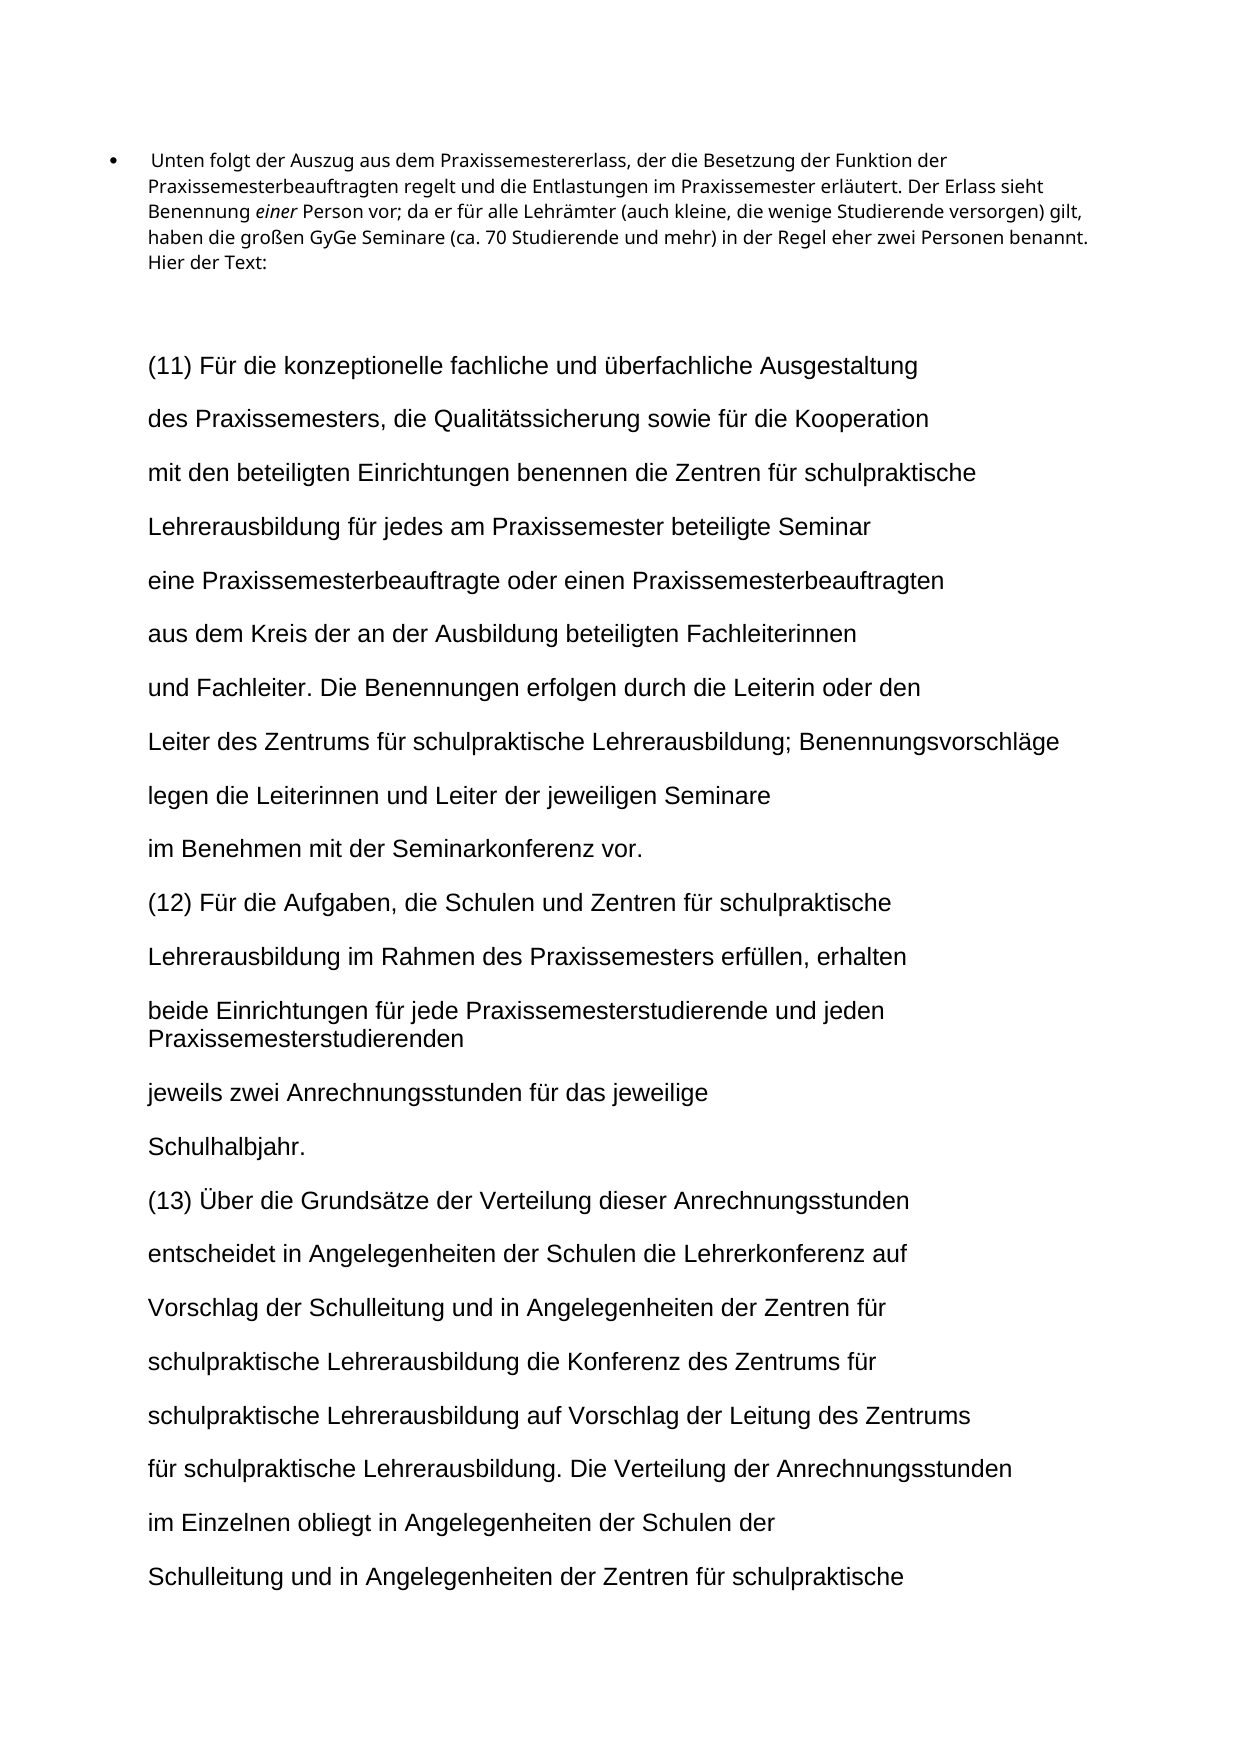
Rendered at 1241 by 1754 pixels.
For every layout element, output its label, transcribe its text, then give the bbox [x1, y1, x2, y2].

text entscheidet in Angelegenheiten der Schulen die Lehrerkonferenz auf [148, 1239, 1093, 1268]
text beide Einrichtungen für jede Praxissemesterstudierende und jeden Praxissemesterstudierenden [148, 996, 1093, 1053]
text Lehrerausbildung im Rahmen des Praxissemesters erfüllen, erhalten [148, 942, 1093, 971]
text im Einzelnen obliegt in Angelegenheiten der Schulen der [148, 1508, 1093, 1537]
text des Praxissemesters, die Qualitätssicherung sowie für die Kooperation [148, 404, 1093, 433]
text schulpraktische Lehrerausbildung die Konferenz des Zentrums für [148, 1347, 1093, 1376]
text (13) Über die Grundsätze der Verteilung dieser Anrechnungsstunden [148, 1186, 1093, 1214]
text mit den beteiligten Einrichtungen benennen die Zentren für schulpraktische [148, 458, 1093, 487]
text Schulleitung und in Angelegenheiten der Zentren für schulpraktische [148, 1562, 1093, 1591]
text eine Praxissemesterbeauftragte oder einen Praxissemesterbeauftragten [148, 566, 1093, 594]
text für schulpraktische Lehrerausbildung. Die Verteilung der Anrechnungsstunden [148, 1454, 1093, 1483]
text aus dem Kreis der an der Ausbildung beteiligten Fachleiterinnen [148, 619, 1093, 648]
text Lehrerausbildung für jedes am Praxissemester beteiligte Seminar [148, 512, 1093, 541]
text (11) Für die konzeptionelle fachliche und überfachliche Ausgestaltung [148, 351, 1093, 379]
text Schulhalbjahr. [148, 1132, 1093, 1161]
text Leiter des Zentrums für schulpraktische Lehrerausbildung; Benennungsvorschläge [148, 727, 1093, 756]
text schulpraktische Lehrerausbildung auf Vorschlag der Leitung des Zentrums [148, 1401, 1093, 1429]
text · Unten folgt der Auszug aus dem Praxissemestererlass, der die Besetzung der Funktion der Praxissemesterbeauftragten regelt und die Entlastungen im Praxissemester erläutert. Der Erlass sieht Benennung einer Person vor; da er für alle Lehrämter (auch kleine, die wenige Studierende versorgen) gilt, haben die großen GyGe Seminare (ca. 70 Studierende und mehr) in der Regel eher zwei Personen benannt. Hier der Text: [110, 148, 1093, 275]
text jeweils zwei Anrechnungsstunden für das jeweilige [148, 1078, 1093, 1107]
text im Benehmen mit der Seminarkonferenz vor. [148, 834, 1093, 863]
text (12) Für die Aufgaben, die Schulen und Zentren für schulpraktische [148, 888, 1093, 917]
text Vorschlag der Schulleitung und in Angelegenheiten der Zentren für [148, 1293, 1093, 1322]
text und Fachleiter. Die Benennungen erfolgen durch die Leiterin oder den [148, 673, 1093, 702]
text legen die Leiterinnen und Leiter der jeweiligen Seminare [148, 781, 1093, 809]
